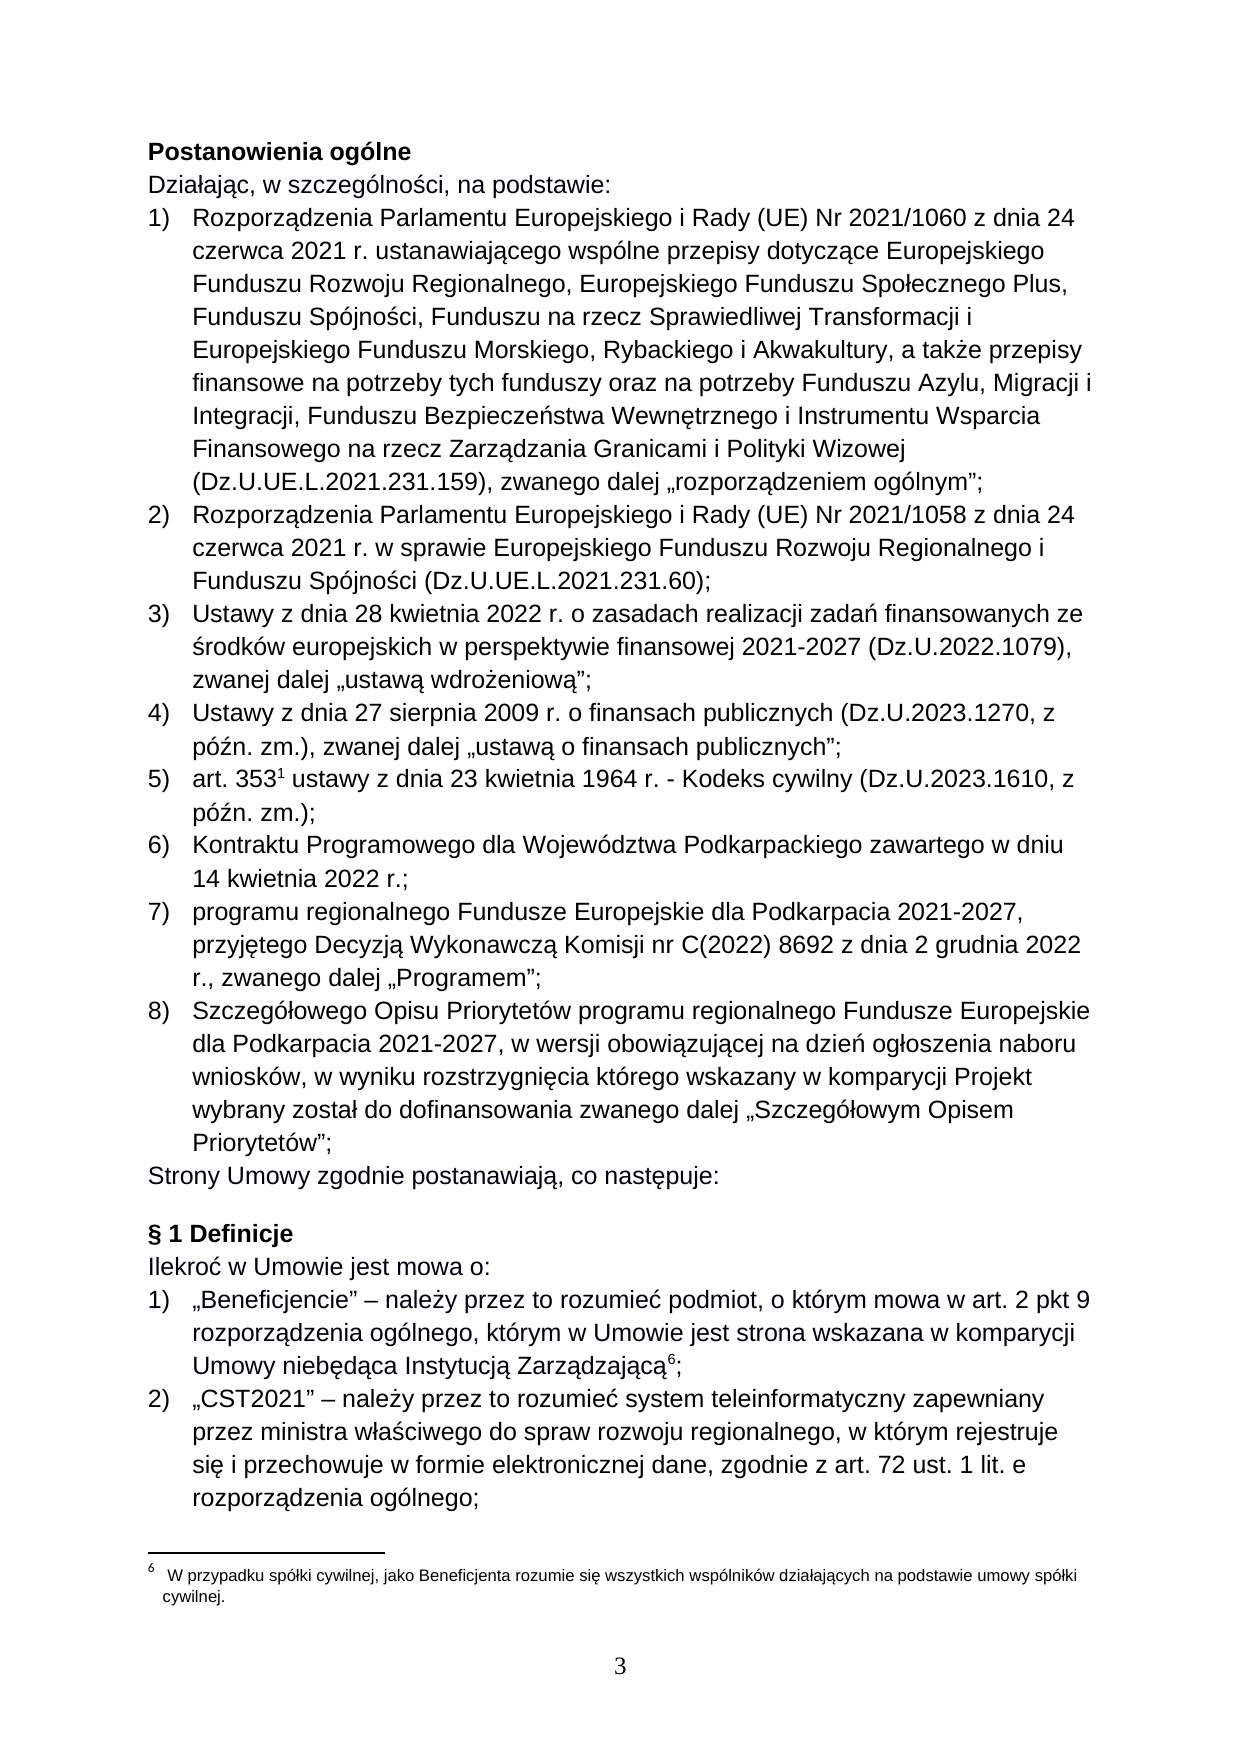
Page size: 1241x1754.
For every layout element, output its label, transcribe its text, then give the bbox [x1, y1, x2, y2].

list programu regionalnego Fundusze Europejskie dla Podkarpacia 2021-2027, przyjętego Decyzją Wykonawczą Komisji nr C(2022) 8692 z dnia 2 grudnia 2022 r., zwanego dalej „Programem”; [148, 897, 1093, 991]
text Ilekroć w Umowie jest mowa o: [148, 1252, 1093, 1281]
subtitle Postanowienia ogólne [148, 137, 1093, 166]
list Ustawy z dnia 28 kwietnia 2022 r. o zasadach realizacji zadań finansowanych ze środków europejskich w perspektywie finansowej 2021-2027 (Dz.U.2022.1079), zwanej dalej „ustawą wdrożeniową”; [148, 599, 1093, 694]
text Strony Umowy zgodnie postanawiają, co następuje: [148, 1161, 1093, 1189]
list art. 3531 ustawy z dnia 23 kwietnia 1964 r. - Kodeks cywilny (Dz.U.2023.1610, z późn. zm.); [148, 764, 1093, 826]
list „CST2021” – należy przez to rozumieć system teleinformatyczny zapewniany przez ministra właściwego do spraw rozwoju regionalnego, w którym rejestruje się i przechowuje w formie elektronicznej dane, zgodnie z art. 72 ust. 1 lit. e rozporządzenia ogólnego; [148, 1384, 1093, 1512]
list Szczegółowego Opisu Priorytetów programu regionalnego Fundusze Europejskie dla Podkarpacia 2021-2027, w wersji obowiązującej na dzień ogłoszenia naboru wniosków, w wyniku rozstrzygnięcia którego wskazany w komparycji Projekt wybrany został do dofinansowania zwanego dalej „Szczegółowym Opisem Priorytetów”; [148, 996, 1093, 1156]
list Ustawy z dnia 27 sierpnia 2009 r. o finansach publicznych (Dz.U.2023.1270, z późn. zm.), zwanej dalej „ustawą o finansach publicznych”; [148, 698, 1093, 760]
list Kontraktu Programowego dla Województwa Podkarpackiego zawartego w dniu 14 kwietnia 2022 r.; [148, 831, 1093, 892]
list Rozporządzenia Parlamentu Europejskiego i Rady (UE) Nr 2021/1060 z dnia 24 czerwca 2021 r. ustanawiającego wspólne przepisy dotyczące Europejskiego Funduszu Rozwoju Regionalnego, Europejskiego Funduszu Społecznego Plus, Funduszu Spójności, Funduszu na rzecz Sprawiedliwej Transformacji i Europejskiego Funduszu Morskiego, Rybackiego i Akwakultury, a także przepisy finansowe na potrzeby tych funduszy oraz na potrzeby Funduszu Azylu, Migracji i Integracji, Funduszu Bezpieczeństwa Wewnętrznego i Instrumentu Wsparcia Finansowego na rzecz Zarządzania Granicami i Polityki Wizowej (Dz.U.UE.L.2021.231.159), zwanego dalej „rozporządzeniem ogólnym”; [148, 203, 1093, 496]
list „Beneficjencie” – należy przez to rozumieć podmiot, o którym mowa w art. 2 pkt 9 rozporządzenia ogólnego, którym w Umowie jest strona wskazana w komparycji Umowy niebędąca Instytucją Zarządzającą; [148, 1285, 1093, 1379]
subtitle § 1 Definicje [148, 1219, 1093, 1247]
text Działając, w szczególności, na podstawie: [148, 170, 1093, 199]
list Rozporządzenia Parlamentu Europejskiego i Rady (UE) Nr 2021/1058 z dnia 24 czerwca 2021 r. w sprawie Europejskiego Funduszu Rozwoju Regionalnego i Funduszu Spójności (Dz.U.UE.L.2021.231.60); [148, 500, 1093, 595]
